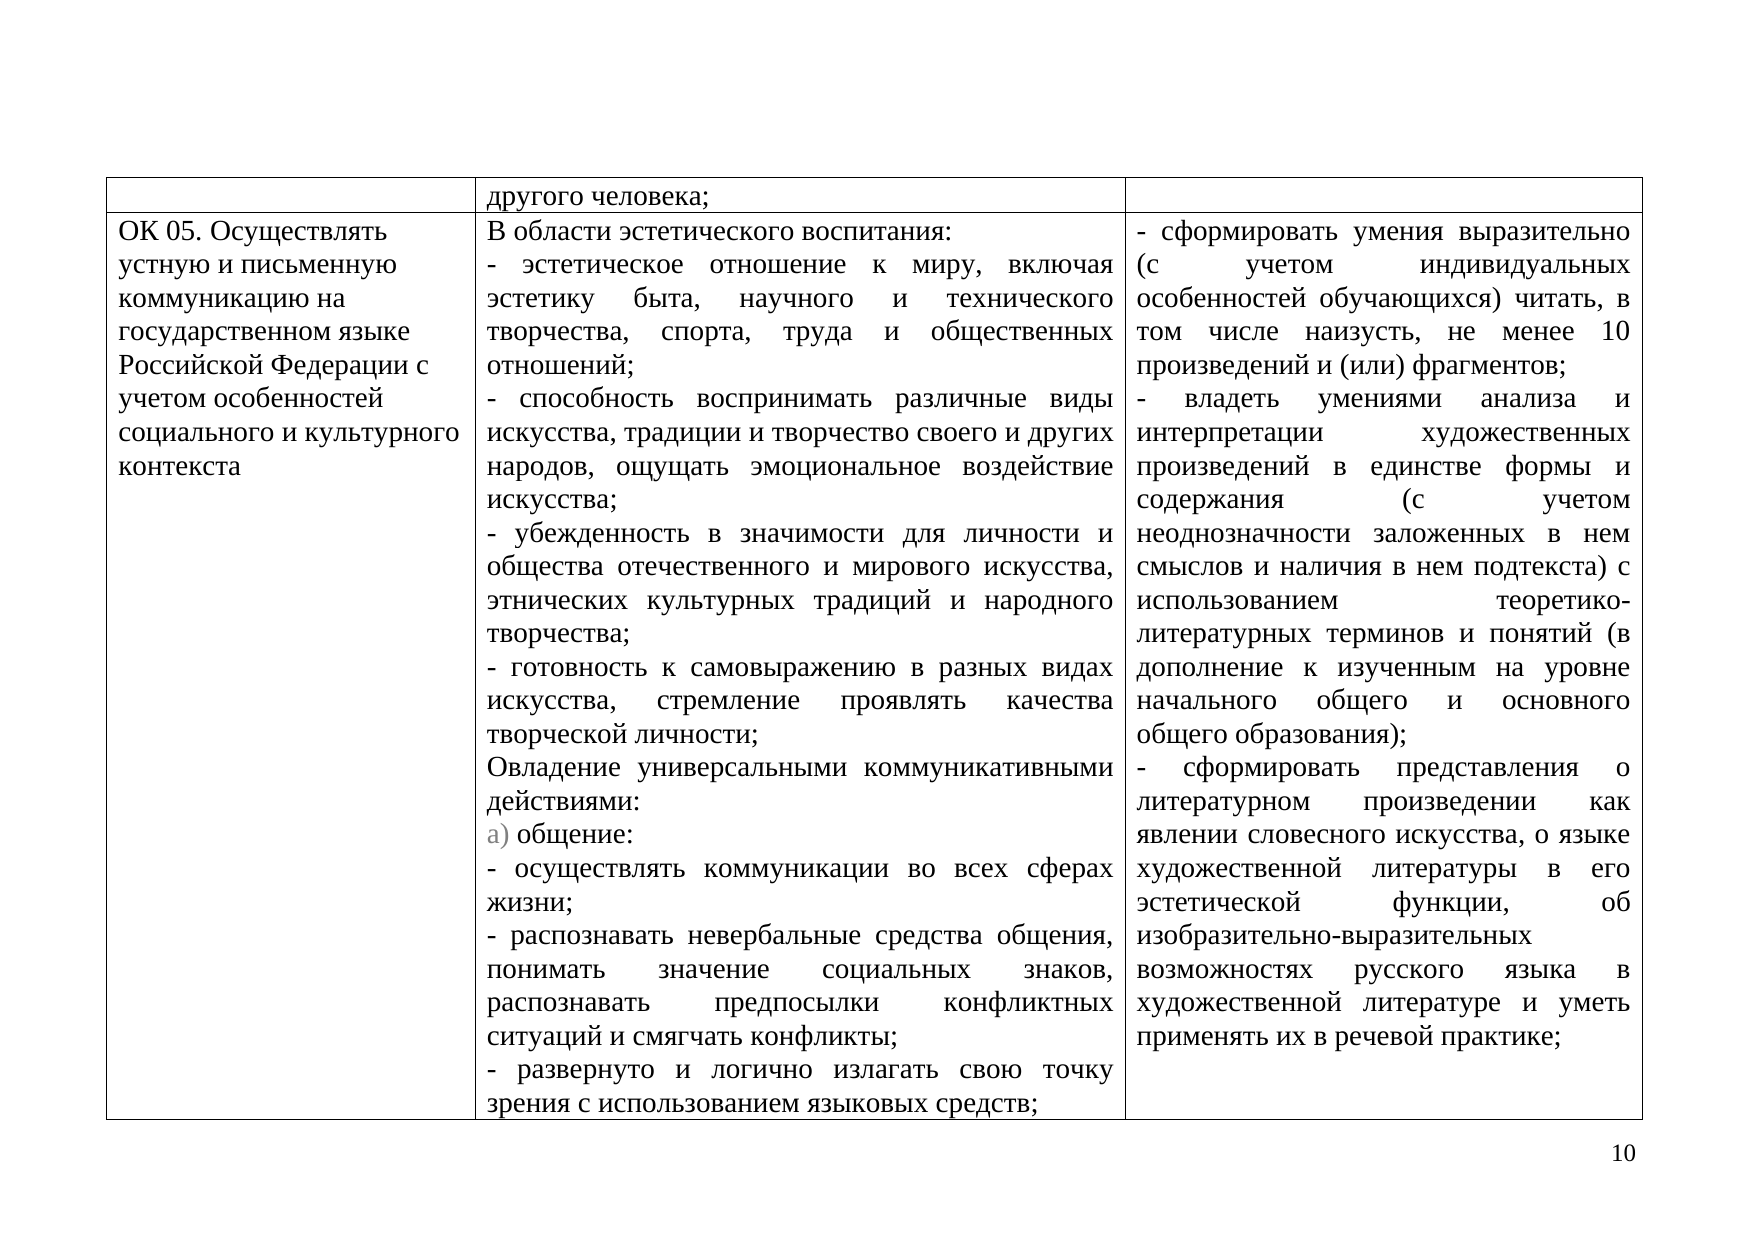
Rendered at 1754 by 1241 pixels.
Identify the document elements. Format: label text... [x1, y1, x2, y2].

table_cell - сформировать умения выразительно (с учетом индивидуальных особенностей обучающихся) читать, в том числе наизусть, не менее 10 произведений и (или) фрагментов; - владеть умениями анализа и интерпретации художественных произведений в единстве формы и содержания (с учетом неоднозначности заложенных в нем смыслов и наличия в нем подтекста) с использованием теоретико-литературных терминов и понятий (в дополнение к изученным на уровне начального общего и основного общего образования); - сформировать представления о литературном произведении как явлении словесного искусства, о языке художественной литературы в его эстетической функции, об изобразительно-выразительных возможностях русского языка в художественной литературе и уметь применять их в речевой практике; [1126, 213, 1642, 1118]
table_cell В области эстетического воспитания: - эстетическое отношение к миру, включая эстетику быта, научного и технического творчества, спорта, труда и общественных отношений; - способность воспринимать различные виды искусства, традиции и творчество своего и других народов, ощущать эмоциональное воздействие искусства; - убежденность в значимости для личности и общества отечественного и мирового искусства, этнических культурных традиций и народного творчества; - готовность к самовыражению в разных видах искусства, стремление проявлять качества творческой личности; Овладение универсальными коммуникативными действиями: а) общение: - осуществлять коммуникации во всех сферах жизни; - распознавать невербальные средства общения, понимать значение социальных знаков, распознавать предпосылки конфликтных ситуаций и смягчать конфликты; - развернуто и логично излагать свою точку зрения с использованием языковых средств; [476, 213, 1125, 1118]
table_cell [476, 178, 1125, 212]
table_cell ОК 05. Осуществлять устную и письменную коммуникацию на государственном языке Российской Федерации с учетом особенностей социального и культурного контекста [107, 213, 475, 1118]
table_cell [1126, 178, 1642, 212]
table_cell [107, 178, 475, 212]
